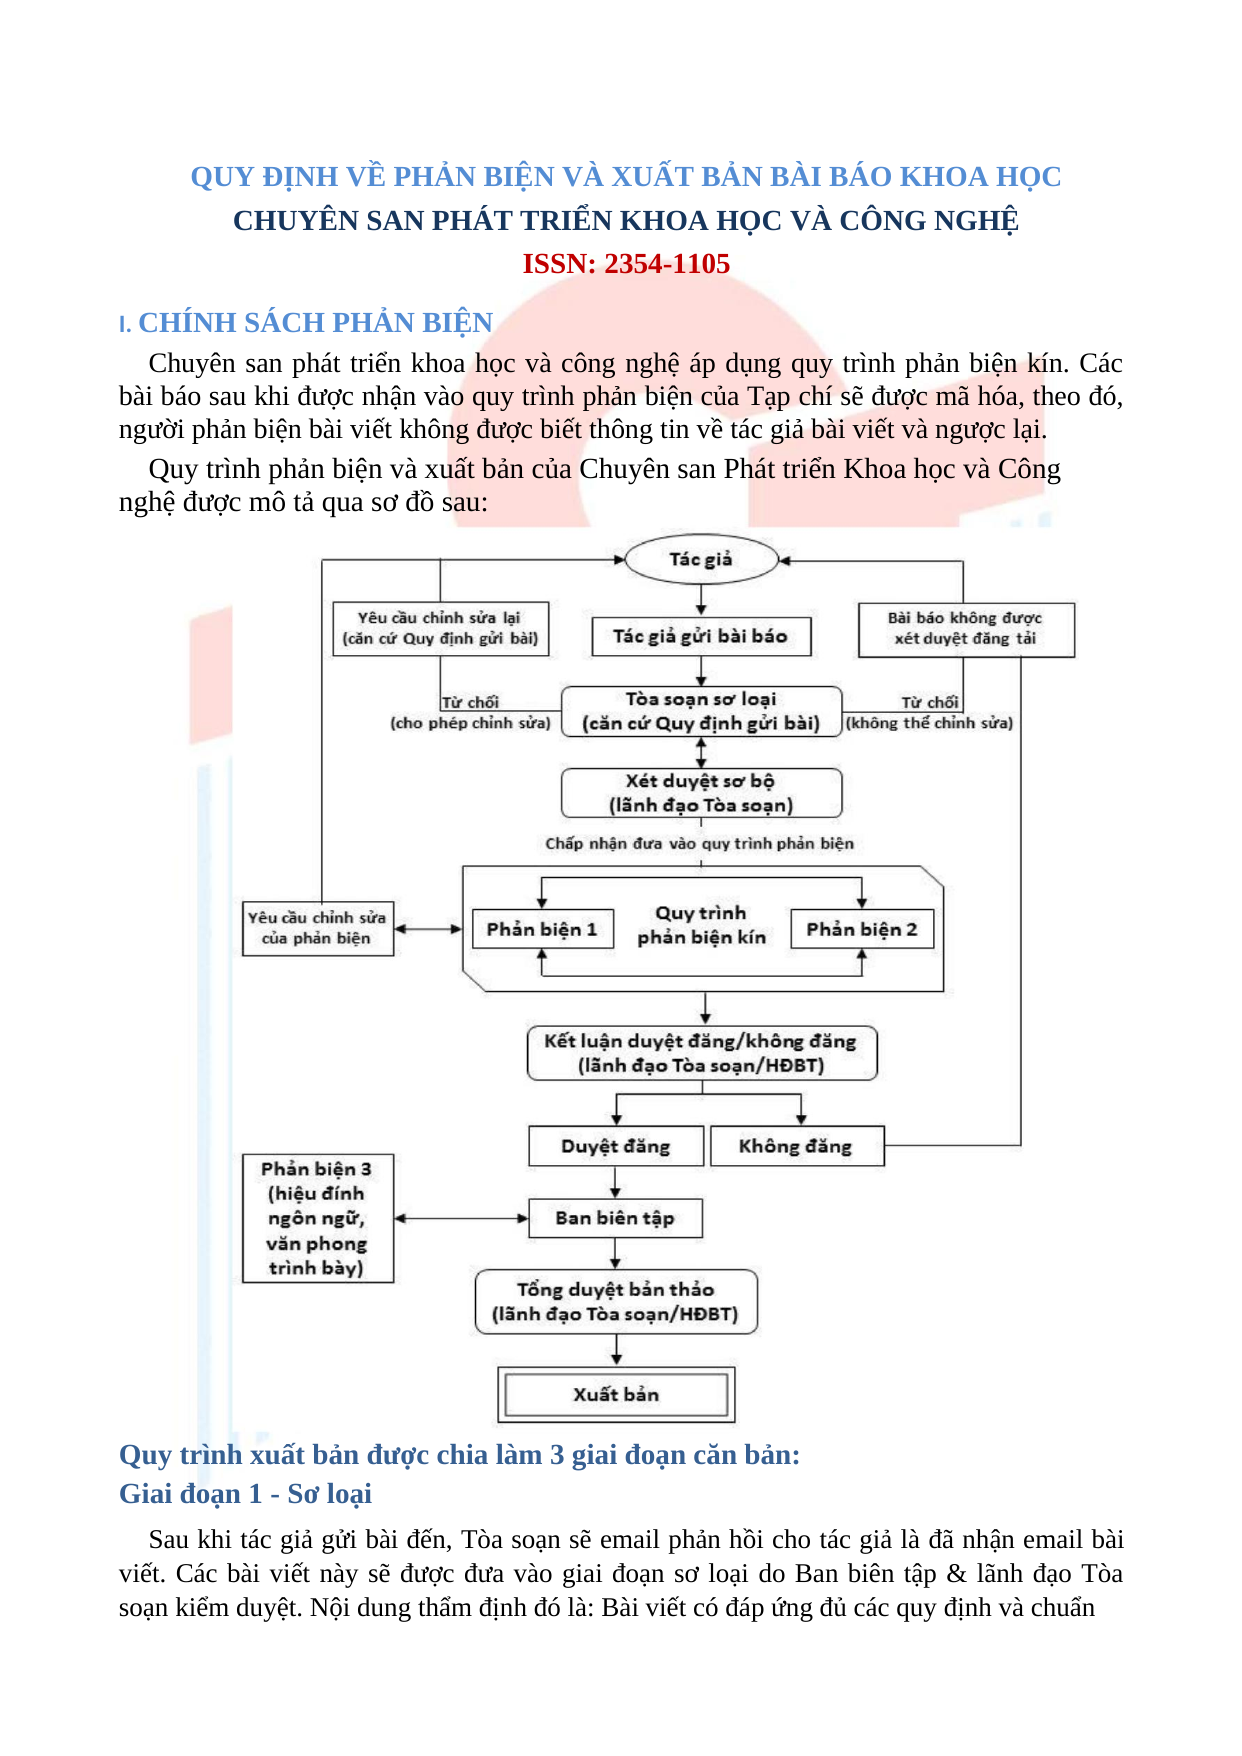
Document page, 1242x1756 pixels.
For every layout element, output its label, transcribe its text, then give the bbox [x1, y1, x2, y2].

picture [0, 255, 1241, 1496]
text ISSN: 2354-1105 [119, 246, 1134, 280]
text Giai đoạn 1 - Sơ loại [119, 1476, 1126, 1509]
text Sau khi tác giả gửi bài đến, Tòa soạn sẽ email phản hồi cho tác giả là đã nhận email bài viết. Các bài viết này sẽ được đưa vào giai đoạn sơ loại do Ban biên tập & lãnh đạo Tòa soạn kiểm duyệt. Nội dung thẩm định đó là: Bài viết có đáp ứng đủ các quy định và chuẩn [119, 1523, 1126, 1622]
text Quy trình phản biện và xuất bản của Chuyên san Phát triển Khoa học và Công nghệ được mô tả qua sơ đồ sau: [119, 453, 1120, 518]
text CHUYÊN SAN PHÁT TRIỂN KHOA HỌC VÀ CÔNG NGHỆ [119, 203, 1134, 236]
text Quy trình xuất bản được chia làm 3 giai đoạn căn bản: [119, 1437, 1126, 1471]
text I. CHÍNH SÁCH PHẢN BIỆN [119, 305, 1126, 338]
text Chuyên san phát triển khoa học và công nghệ áp dụng quy trình phản biện kín. Các bài báo sau khi được nhận vào quy trình phản biện của Tạp chí sẽ được mã hóa, theo đó, người phản biện bài viết không được biết thông tin về tác giả bài viết và ngược lại. [119, 346, 1126, 445]
text QUY ĐỊNH VỀ PHẢN BIỆN VÀ XUẤT BẢN BÀI BÁO KHOA HỌC [119, 159, 1134, 193]
